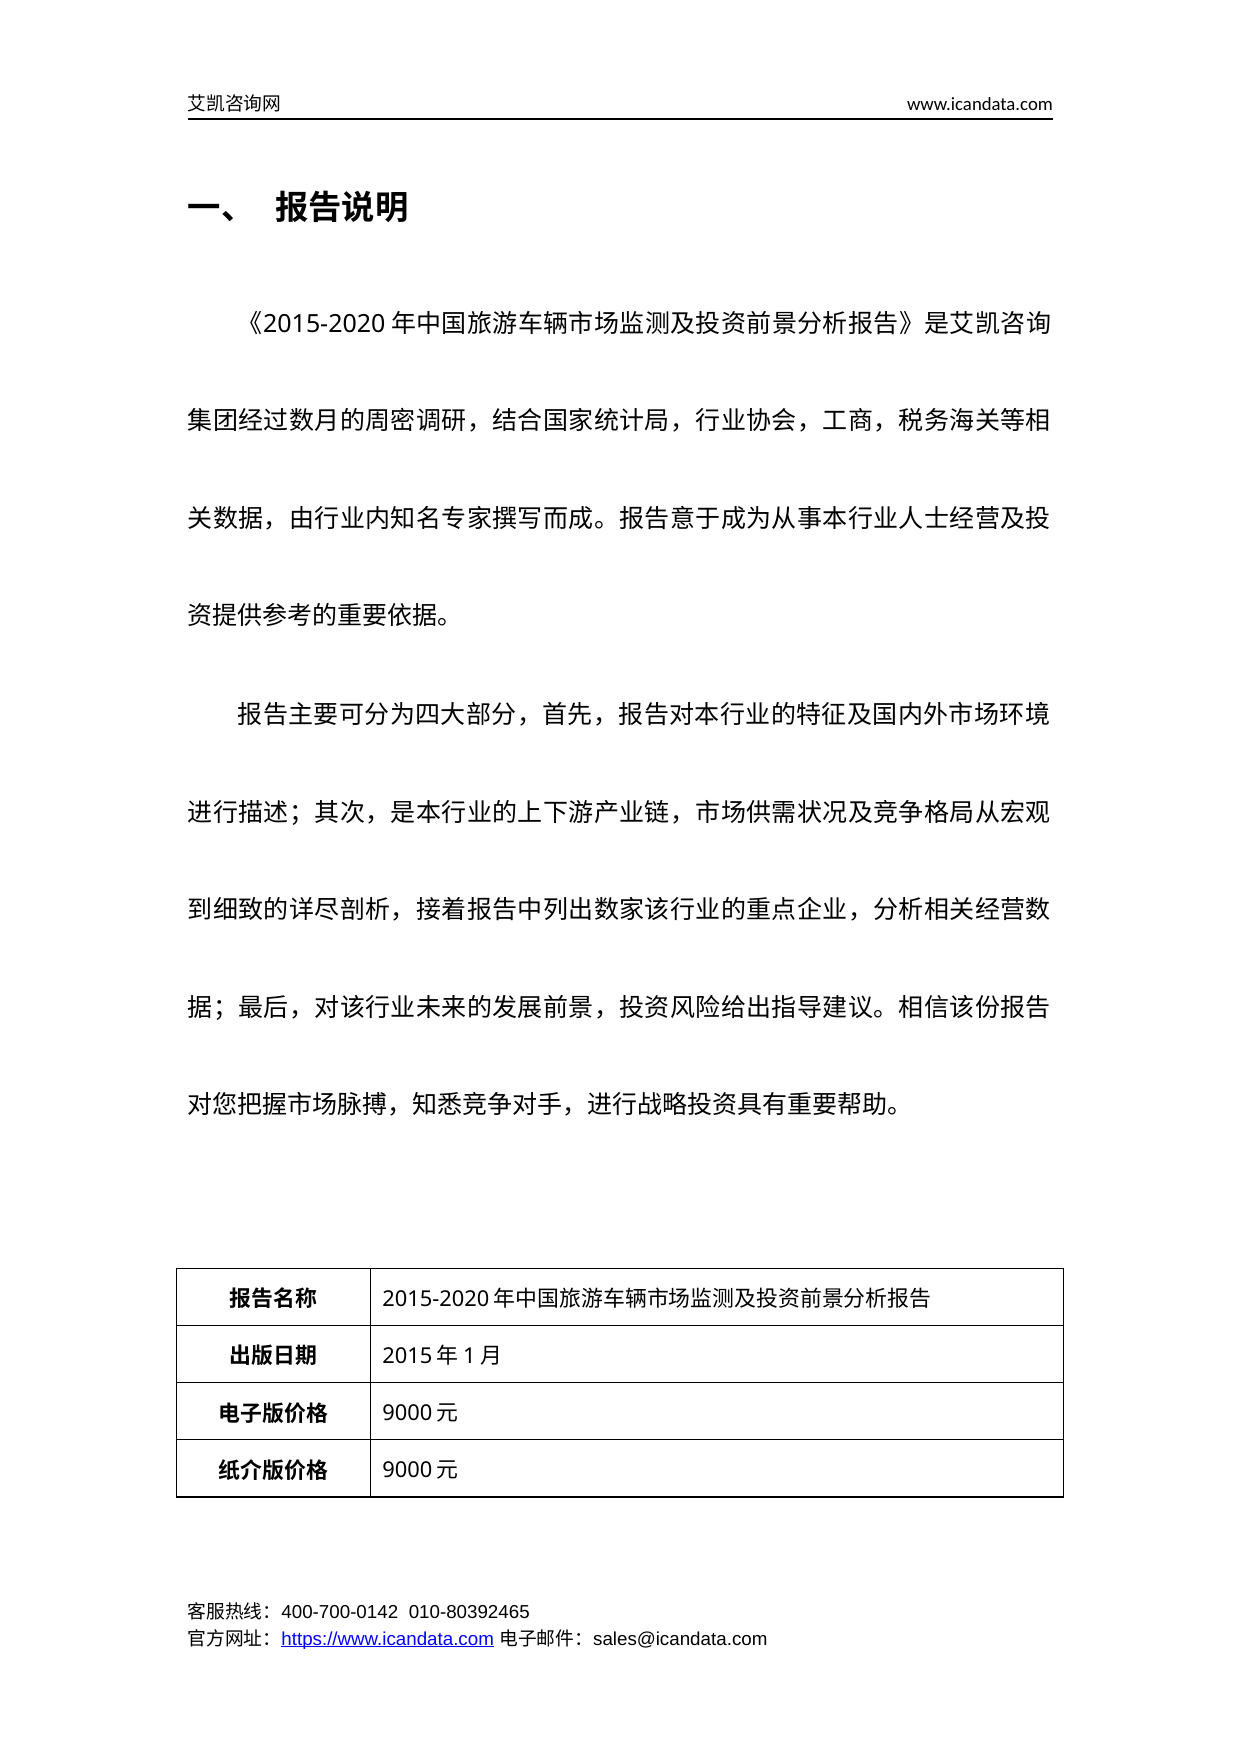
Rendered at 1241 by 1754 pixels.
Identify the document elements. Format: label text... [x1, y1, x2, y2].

table_cell 出版日期 [177, 1326, 370, 1382]
table_cell 2015年1月 [371, 1326, 1063, 1382]
table_header 报告名称 [177, 1269, 370, 1325]
table_header 2015-2020年中国旅游车辆市场监测及投资前景分析报告 [371, 1269, 1063, 1325]
subtitle 报告说明 [187, 172, 1053, 237]
table_cell 9000元 [371, 1440, 1063, 1496]
table_cell 9000元 [371, 1383, 1063, 1439]
text 《2015-2020年中国旅游车辆市场监测及投资前景分析报告》是艾凯咨询集团经过数月的周密调研，结合国家统计局，行业协会，工商，税务海关等相关数据，由行业内知名专家撰写而成。报告意于成为从事本行业人士经营及投资提供参考的重要依据。 [187, 289, 1053, 646]
table_cell 纸介版价格 [177, 1440, 370, 1496]
text 报告主要可分为四大部分，首先，报告对本行业的特征及国内外市场环境进行描述；其次，是本行业的上下游产业链，市场供需状况及竞争格局从宏观到细致的详尽剖析，接着报告中列出数家该行业的重点企业，分析相关经营数据；最后，对该行业未来的发展前景，投资风险给出指导建议。相信该份报告对您把握市场脉搏，知悉竞争对手，进行战略投资具有重要帮助。 [187, 681, 1053, 1136]
table_cell 电子版价格 [177, 1383, 370, 1439]
